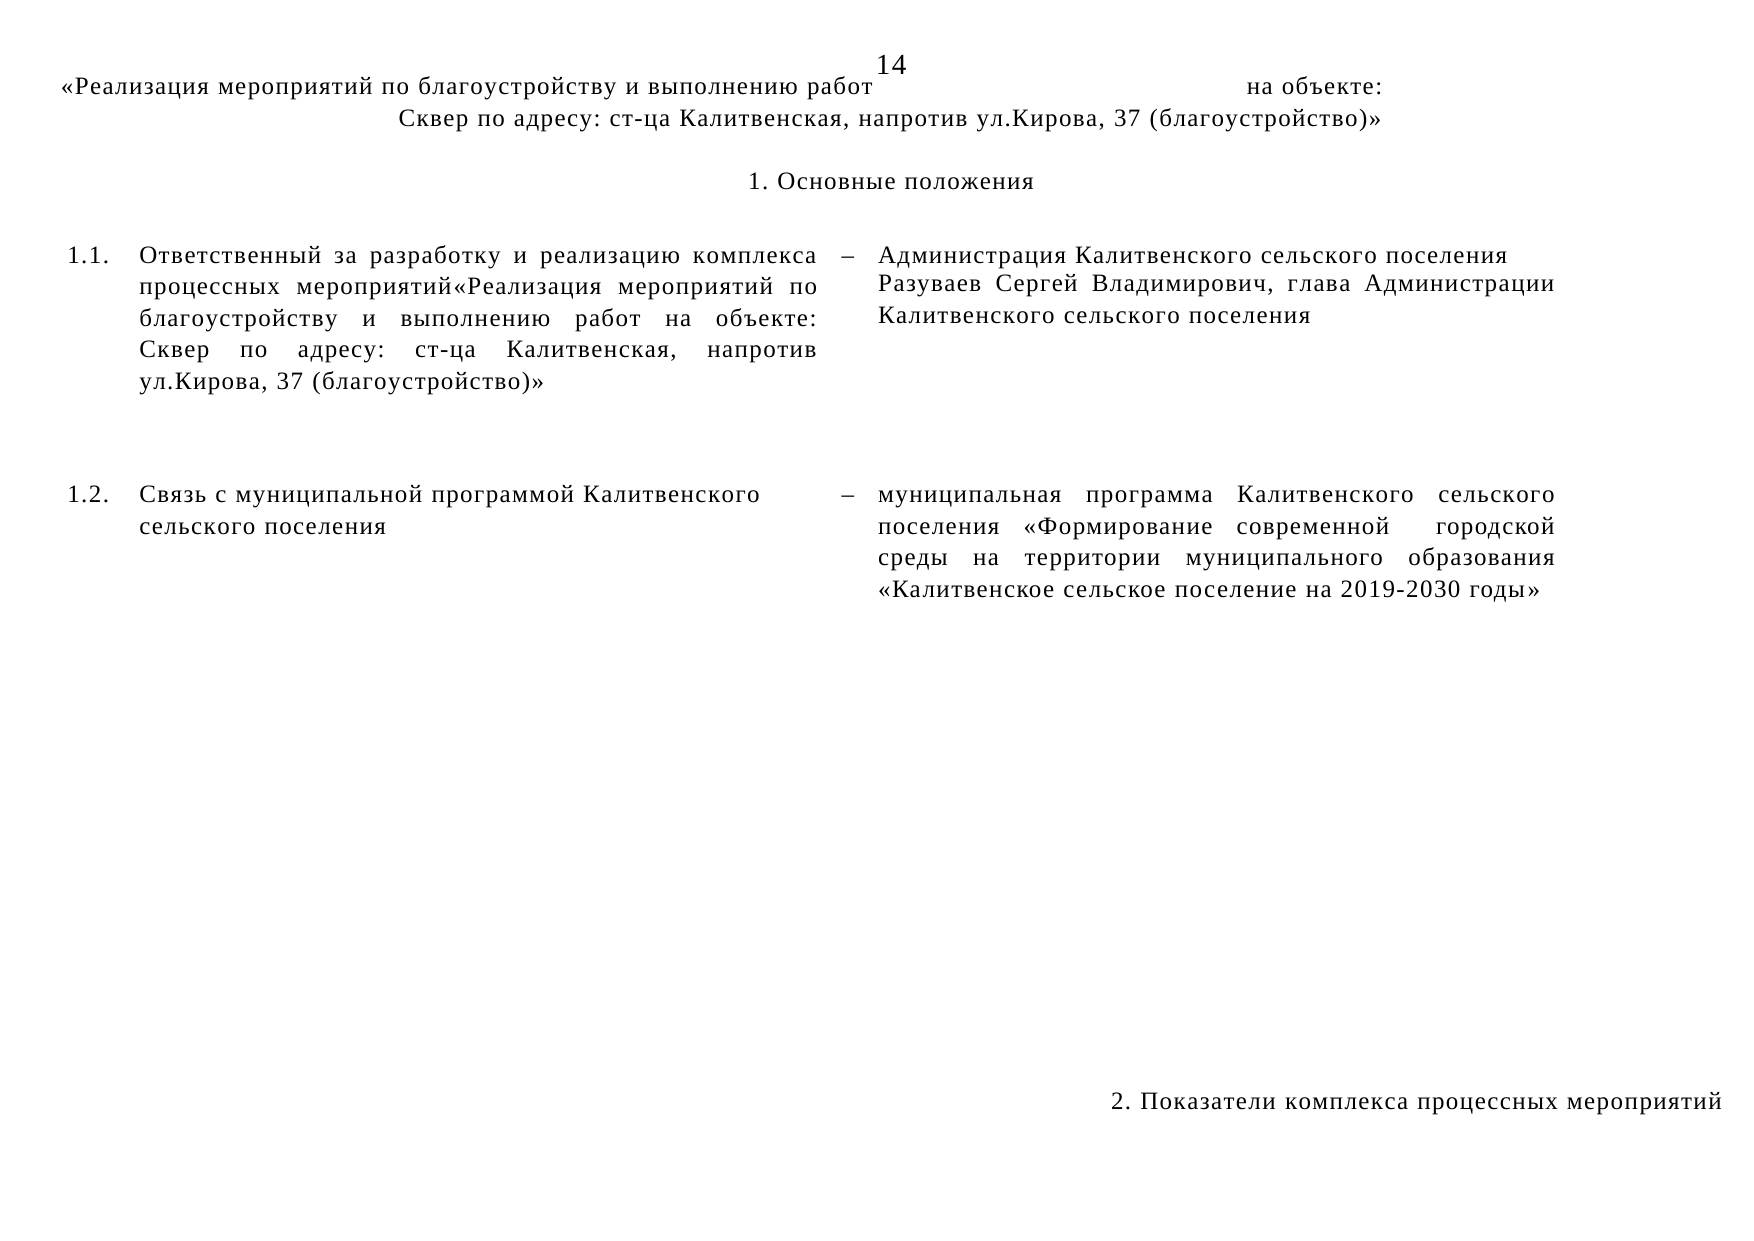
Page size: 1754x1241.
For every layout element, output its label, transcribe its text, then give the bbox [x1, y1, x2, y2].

table_header Ответственный за разработку и реализацию комплекса процессных мероприятий«Реализация мероприятий по благоустройству и выполнению работ на объекте: Сквер по адресу: ст-ца Калитвенская, напротив ул.Кирова, 37 (благоустройство)» [128, 229, 829, 468]
text 2. Показатели комплекса процессных мероприятий [59, 1086, 1723, 1115]
table_header – [829, 229, 867, 468]
table_cell Связь с муниципальной программой Калитвенского сельского поселения [128, 469, 829, 617]
text Сквер по адресу: ст-ца Калитвенская, напротив ул.Кирова, 37 (благоустройство)» [59, 103, 1723, 132]
table_cell 1.2. [48, 469, 128, 617]
table_cell – [829, 469, 867, 617]
table_header 1.1. [48, 229, 128, 468]
text 1. Основные положения [59, 166, 1723, 195]
text «Реализация мероприятий по благоустройству и выполнению работ на объекте: [59, 71, 1723, 100]
table_cell муниципальная программа Калитвенского сельского поселения «Формирование современной городской среды на территории муниципального образования «Калитвенское сельское поселение на 2019-2030 годы» [867, 469, 1567, 617]
table_header Администрация Калитвенского сельского поселения Разуваев Сергей Владимирович, глава Администрации Калитвенского сельского поселения [867, 229, 1567, 468]
